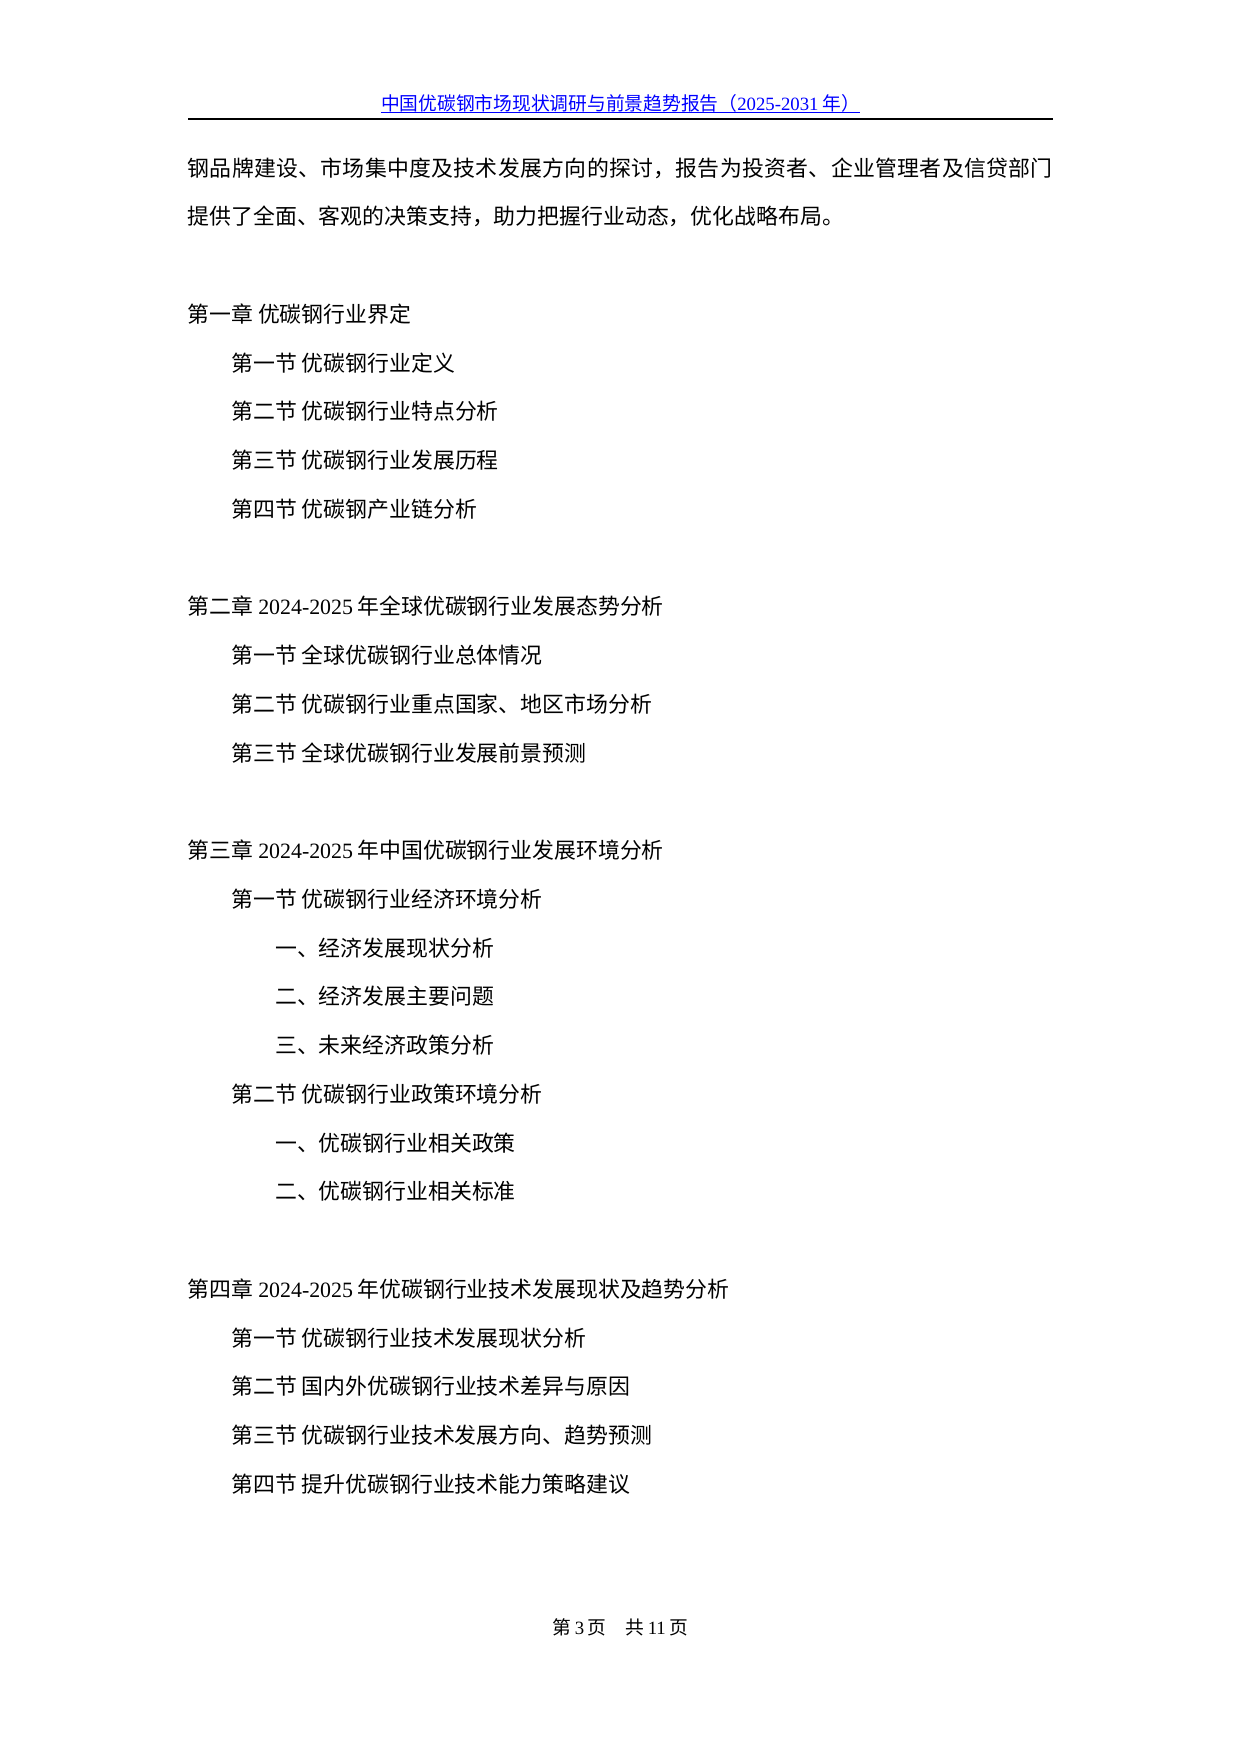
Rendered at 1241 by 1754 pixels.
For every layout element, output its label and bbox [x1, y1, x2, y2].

text [187, 150, 1053, 1499]
